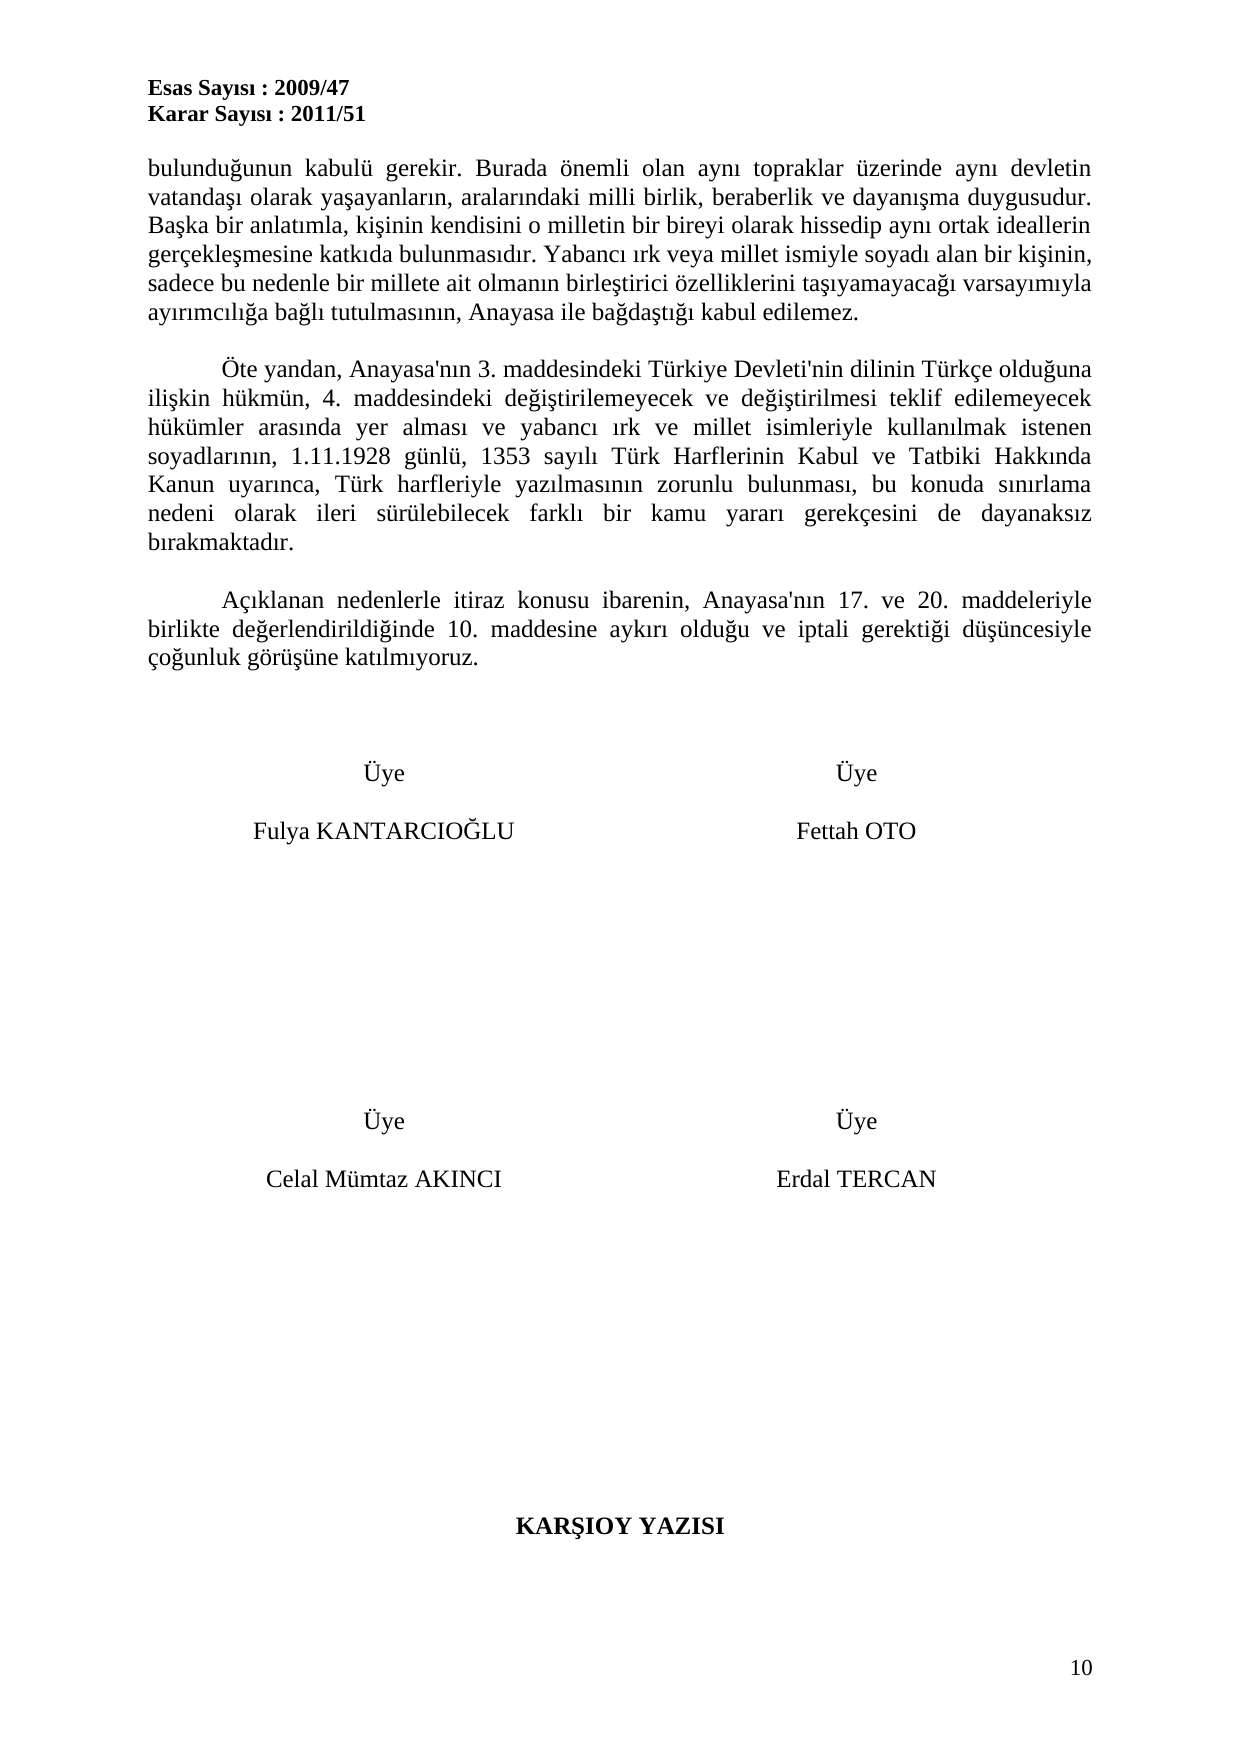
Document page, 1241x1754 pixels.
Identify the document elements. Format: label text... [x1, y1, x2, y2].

text Öte yandan, Anayasa'nın 3. maddesindeki Türkiye Devleti'nin dilinin Türkçe olduğuna ilişkin hükmün, 4. maddesindeki değiştirilemeyecek ve değiştirilmesi teklif edilemeyecek hükümler arasında yer alması ve yabancı ırk ve millet isimleriyle kullanılmak istenen soyadlarının, 1.11.1928 günlü, 1353 sayılı Türk Harflerinin Kabul ve Tatbiki Hakkında Kanun uyarınca, Türk harfleriyle yazılmasının zorunlu bulunması, bu konuda sınırlama nedeni olarak ileri sürülebilecek farklı bir kamu yararı gerekçesini de dayanaksız bırakmaktadır. [148, 354, 1093, 556]
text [148, 153, 1093, 325]
table_header Üye Erdal TERCAN [620, 1106, 1093, 1192]
table_header Üye Fulya KANTARCIOĞLU [148, 758, 620, 845]
table_header Üye Fettah OTO [620, 758, 1093, 845]
text KARŞIOY YAZISI [148, 1511, 1093, 1540]
text Açıklanan nedenlerle itiraz konusu ibarenin, Anayasa'nın 17. ve 20. maddeleriyle birlikte değerlendirildiğinde 10. maddesine aykırı olduğu ve iptali gerektiği düşüncesiyle çoğunluk görüşüne katılmıyoruz. [148, 585, 1093, 671]
table_header Üye Celal Mümtaz AKINCI [148, 1106, 620, 1192]
